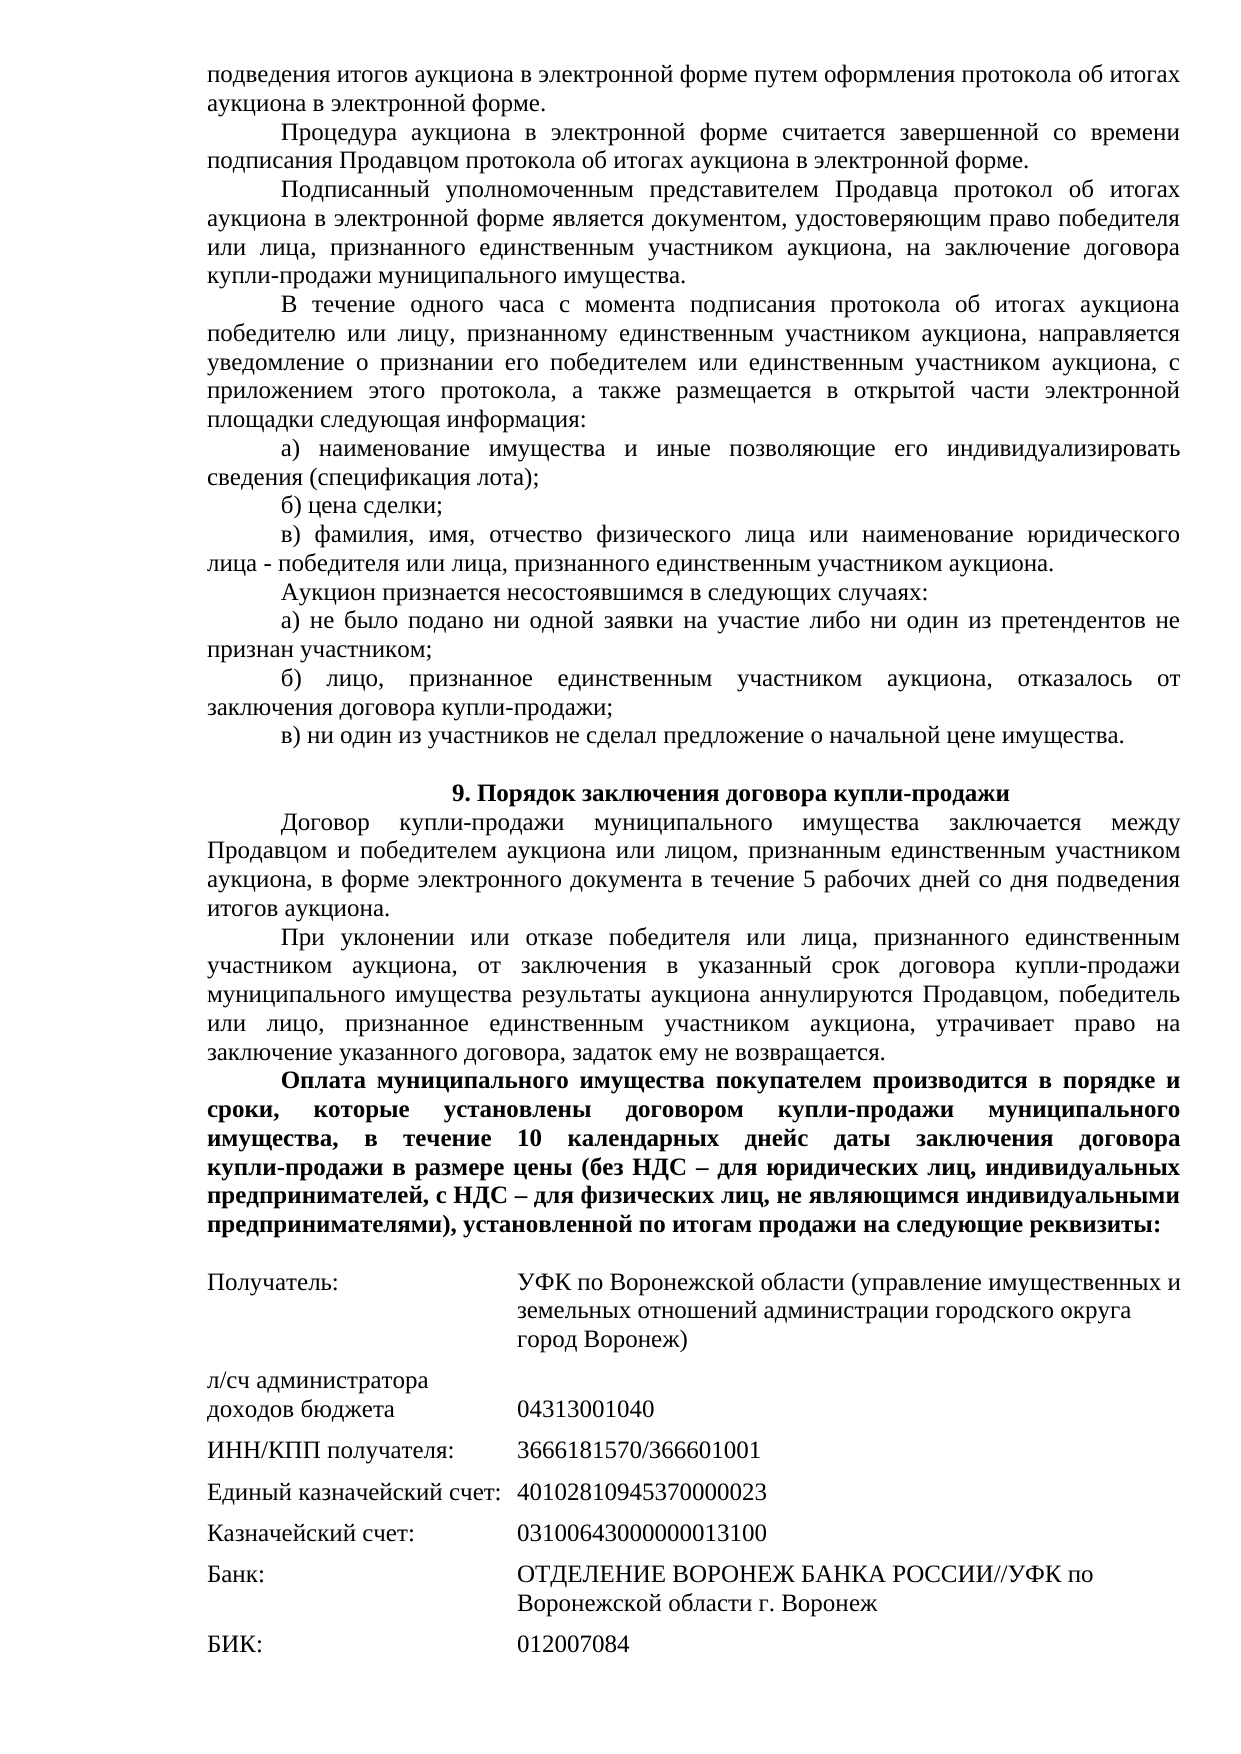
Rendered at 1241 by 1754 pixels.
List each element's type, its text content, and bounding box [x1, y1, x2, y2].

text Воронежской области г. Воронеж [207, 1588, 1181, 1617]
text Процедура аукциона в электронной форме считается завершенной со времени подписания Продавцом протокола об итогах аукциона в электронной форме. [207, 117, 1181, 174]
text доходов бюджета 04313001040 [207, 1394, 1181, 1423]
text Договор купли-продажи муниципального имущества заключается между Продавцом и победителем аукциона или лицом, признанным единственным участником аукциона, в форме электронного документа в течение 5 рабочих дней со дня подведения итогов аукциона. [207, 807, 1181, 922]
text Казначейский счет: 03100643000000013100 [207, 1518, 1181, 1547]
text в) фамилия, имя, отчество физического лица или наименование юридического лица - победителя или лица, признанного единственным участником аукциона. [207, 519, 1181, 577]
text а) наименование имущества и иные позволяющие его индивидуализировать сведения (спецификация лота); [207, 433, 1181, 490]
text Оплата муниципального имущества покупателем производится в порядке и сроки, которые установлены договором купли-продажи муниципального имущества, в течение 10 календарных днейс даты заключения договора купли-продажи в размере цены (без НДС – для юридических лиц, индивидуальных предпринимателей, с НДС – для физических лиц, не являющимся индивидуальными предпринимателями), установленной по итогам продажи на следующие реквизиты: [207, 1065, 1181, 1238]
text Подписанный уполномоченным представителем Продавца протокол об итогах аукциона в электронной форме является документом, удостоверяющим право победителя или лица, признанного единственным участником аукциона, на заключение договора купли-продажи муниципального имущества. [207, 174, 1181, 289]
text Аукцион признается несостоявшимся в следующих случаях: [207, 577, 1181, 605]
text земельных отношений администрации городского округа [207, 1295, 1181, 1324]
text БИК: 012007084 [207, 1629, 1181, 1658]
text При уклонении или отказе победителя или лица, признанного единственным участником аукциона, от заключения в указанный срок договора купли-продажи муниципального имущества результаты аукциона аннулируются Продавцом, победитель или лицо, признанное единственным участником аукциона, утрачивает право на заключение указанного договора, задаток ему не возвращается. [207, 922, 1181, 1065]
text В течение одного часа с момента подписания протокола об итогах аукциона победителю или лицу, признанному единственным участником аукциона, направляется уведомление о признании его победителем или единственным участником аукциона, с приложением этого протокола, а также размещается в открытой части электронной площадки следующая информация: [207, 289, 1181, 433]
text город Воронеж) [207, 1324, 1181, 1353]
text б) цена сделки; [207, 490, 1181, 519]
text Получатель: УФК по Воронежской области (управление имущественных и [207, 1267, 1181, 1295]
text ИНН/КПП получателя: 3666181570/366601001 [207, 1435, 1181, 1464]
text б) лицо, признанное единственным участником аукциона, отказалось от заключения договора купли-продажи; [207, 663, 1181, 720]
text Единый казначейский счет: 40102810945370000023 [207, 1477, 1181, 1505]
text л/сч администратора [207, 1365, 1181, 1394]
text в) ни один из участников не сделал предложение о начальной цене имущества. [207, 720, 1181, 749]
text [207, 59, 1181, 117]
text Банк: ОТДЕЛЕНИЕ ВОРОНЕЖ БАНКА РОССИИ//УФК по [207, 1559, 1181, 1588]
list 9. Порядок заключения договора купли-продажи [207, 778, 1181, 807]
text а) не было подано ни одной заявки на участие либо ни один из претендентов не признан участником; [207, 605, 1181, 663]
